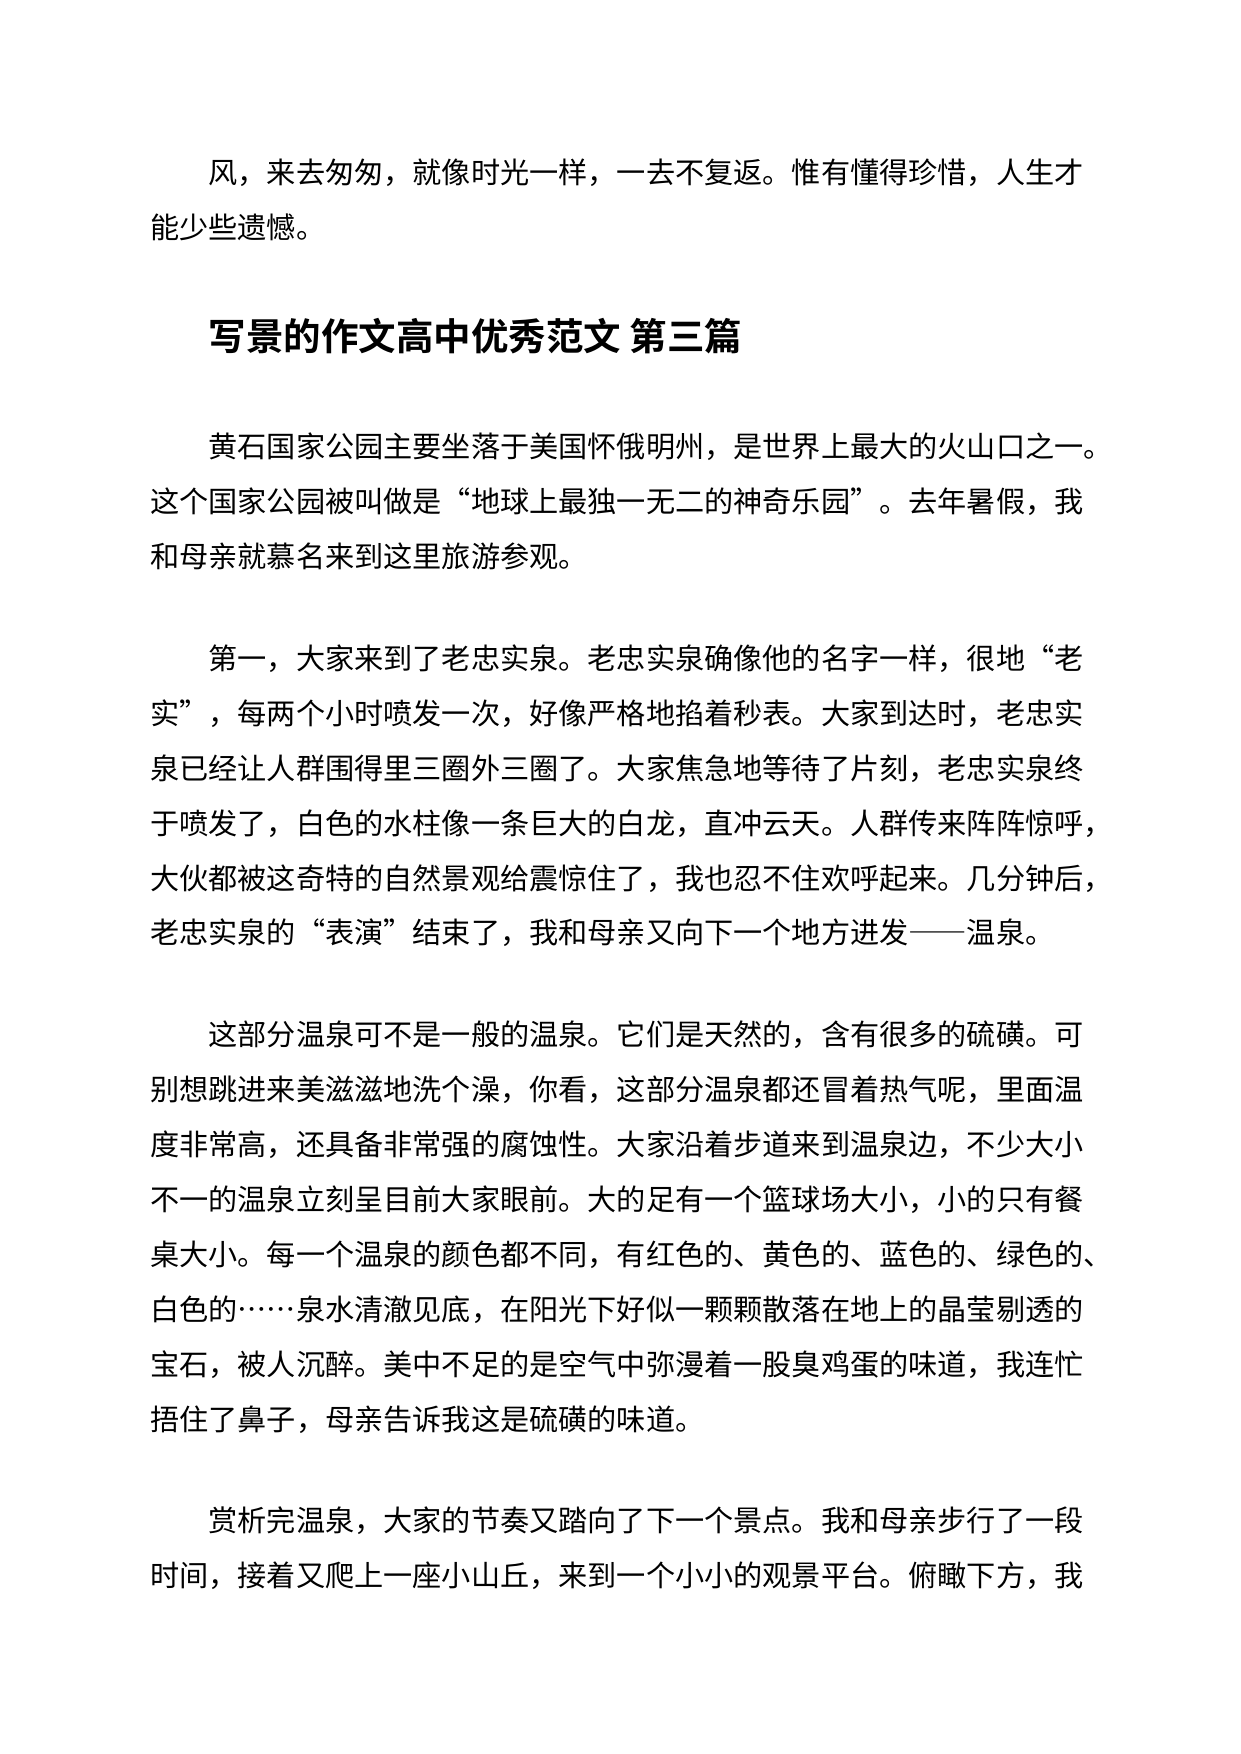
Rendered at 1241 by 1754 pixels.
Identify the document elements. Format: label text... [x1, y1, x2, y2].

text 风，来去匆匆，就像时光一样，一去不复返。惟有懂得珍惜，人生才能少些遗憾。 [150, 150, 1090, 247]
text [150, 1498, 1090, 1595]
text 写景的作文高中优秀范文 第三篇 [150, 307, 1090, 361]
text 第一，大家来到了老忠实泉。老忠实泉确像他的名字一样，很地“老实”，每两个小时喷发一次，好像严格地掐着秒表。大家到达时，老忠实泉已经让人群围得里三圈外三圈了。大家焦急地等待了片刻，老忠实泉终于喷发了，白色的水柱像一条巨大的白龙，直冲云天。人群传来阵阵惊呼，大伙都被这奇特的自然景观给震惊住了，我也忍不住欢呼起来。几分钟后，老忠实泉的“表演”结束了，我和母亲又向下一个地方进发——温泉。 [150, 636, 1090, 952]
text 黄石国家公园主要坐落于美国怀俄明州，是世界上最大的火山口之一。这个国家公园被叫做是“地球上最独一无二的神奇乐园”。去年暑假，我和母亲就慕名来到这里旅游参观。 [150, 424, 1090, 576]
text 这部分温泉可不是一般的温泉。它们是天然的，含有很多的硫磺。可别想跳进来美滋滋地洗个澡，你看，这部分温泉都还冒着热气呢，里面温度非常高，还具备非常强的腐蚀性。大家沿着步道来到温泉边，不少大小不一的温泉立刻呈目前大家眼前。大的足有一个篮球场大小，小的只有餐桌大小。每一个温泉的颜色都不同，有红色的、黄色的、蓝色的、绿色的、白色的……泉水清澈见底，在阳光下好似一颗颗散落在地上的晶莹剔透的宝石，被人沉醉。美中不足的是空气中弥漫着一股臭鸡蛋的味道，我连忙捂住了鼻子，母亲告诉我这是硫磺的味道。 [150, 1012, 1090, 1438]
